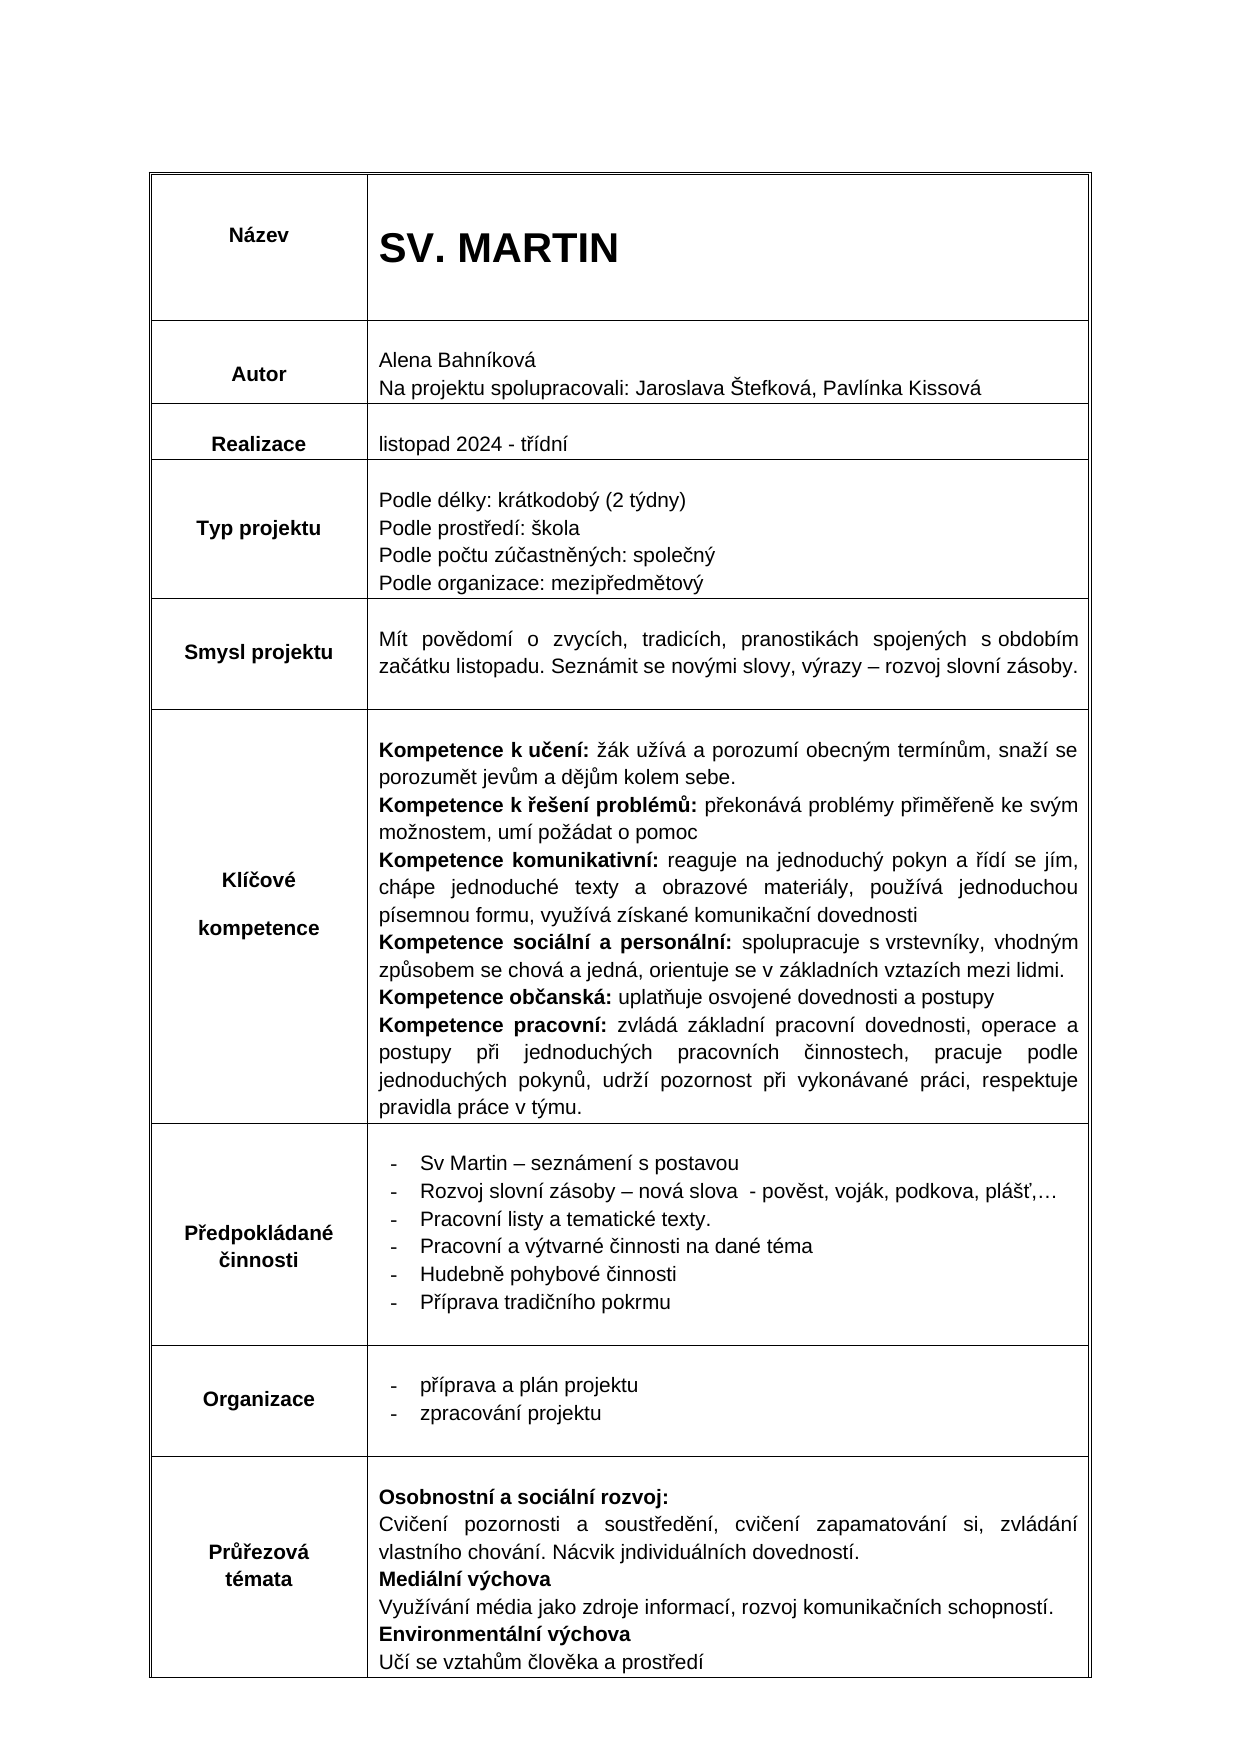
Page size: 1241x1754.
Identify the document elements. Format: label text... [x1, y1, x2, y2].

table_cell Kompetence k učení: žák užívá a porozumí obecným termínům, snaží se porozumět jevům a dějům kolem sebe. Kompetence k řešení problémů: překonává problémy přiměřeně ke svým možnostem, umí požádat o pomoc Kompetence komunikativní: reaguje na jednoduchý pokyn a řídí se jím, chápe jednoduché texty a obrazové materiály, používá jednoduchou písemnou formu, využívá získané komunikační dovednosti Kompetence sociální a personální: spolupracuje s vrstevníky, vhodným způsobem se chová a jedná, orientuje se v základních vztazích mezi lidmi. Kompetence občanská: uplatňuje osvojené dovednosti a postupy Kompetence pracovní: zvládá základní pracovní dovednosti, operace a postupy při jednoduchých pracovních činnostech, pracuje podle jednoduchých pokynů, udrží pozornost při vykonávané práci, respektuje pravidla práce v týmu. [368, 710, 1088, 1122]
table_cell Průřezová témata [152, 1457, 367, 1677]
table_cell Autor [152, 321, 367, 403]
table_cell Mít povědomí o zvycích, tradicích, pranostikách spojených s obdobím začátku listopadu. Seznámit se novými slovy, výrazy – rozvoj slovní zásoby. [368, 599, 1088, 709]
table_cell Klíčové kompetence [152, 710, 367, 1122]
table_cell příprava a plán projektu zpracování projektu [368, 1346, 1088, 1456]
table_header Název [152, 175, 367, 320]
table_cell Předpokládané činnosti [152, 1124, 367, 1345]
table_cell Alena Bahníková Na projektu spolupracovali: Jaroslava Štefková, Pavlínka Kissová [368, 321, 1088, 403]
table_cell Sv Martin – seznámení s postavou Rozvoj slovní zásoby – nová slova - pověst, voják, podkova, plášť,… Pracovní listy a tematické texty. Pracovní a výtvarné činnosti na dané téma Hudebně pohybové činnosti Příprava tradičního pokrmu [368, 1124, 1088, 1345]
table_cell Typ projektu [152, 460, 367, 598]
table_header SV. MARTIN [368, 175, 1088, 320]
table_cell Osobnostní a sociální rozvoj: Cvičení pozornosti a soustředění, cvičení zapamatování si, zvládání vlastního chování. Nácvik jndividuálních dovedností. Mediální výchova Využívání média jako zdroje informací, rozvoj komunikačních schopností. Environmentální výchova Učí se vztahům člověka a prostředí [368, 1457, 1088, 1677]
table_cell Smysl projektu [152, 599, 367, 709]
table_cell Organizace [152, 1346, 367, 1456]
table_cell Podle délky: krátkodobý (2 týdny) Podle prostředí: škola Podle počtu zúčastněných: společný Podle organizace: mezipředmětový [368, 460, 1088, 598]
table_cell listopad 2024 - třídní [368, 404, 1088, 459]
table_cell Realizace [152, 404, 367, 459]
